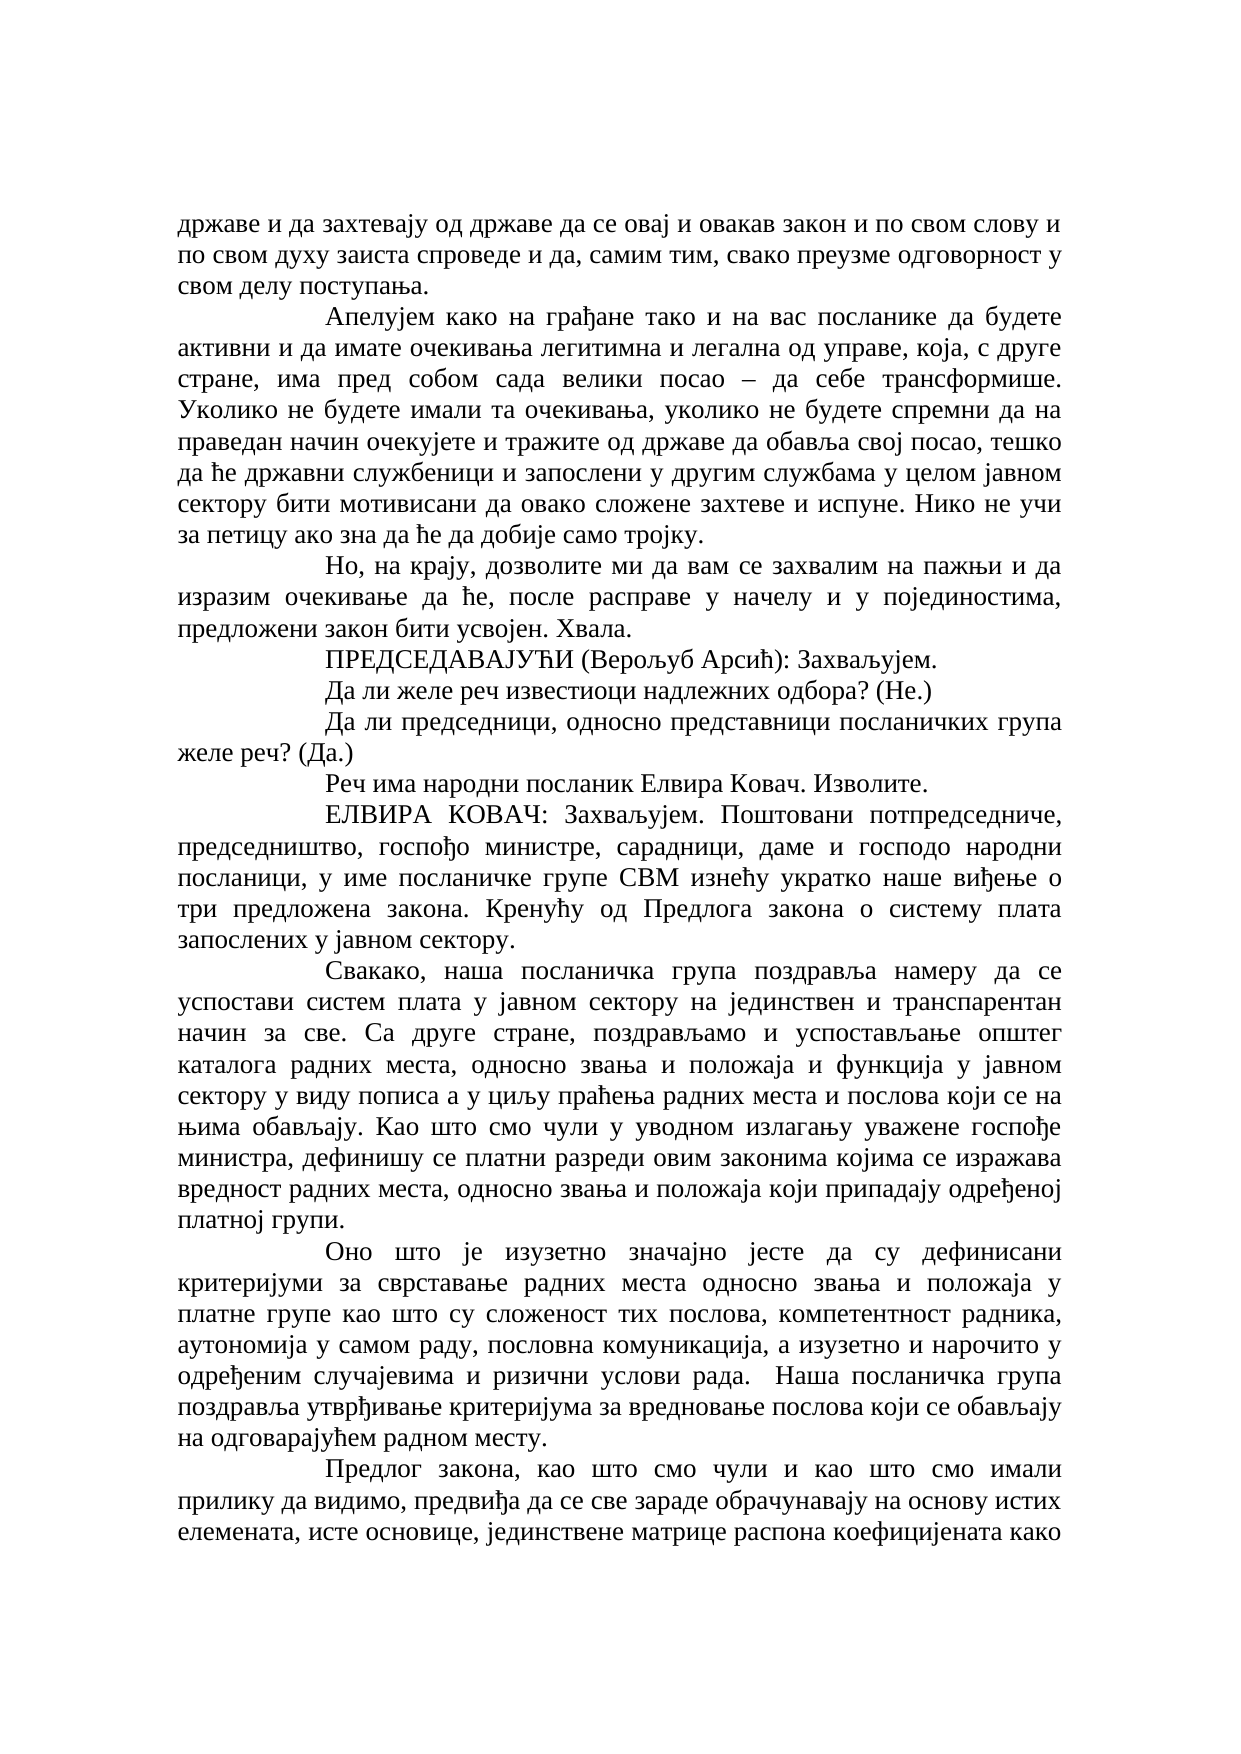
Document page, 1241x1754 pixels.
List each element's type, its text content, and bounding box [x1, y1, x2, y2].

text Но, на крају, дозволите ми да вам се захвалим на пажњи и да изразим очекивање да ће, после расправе у начелу и у појединостима, предложени закон бити усвојен. Хвала. [177, 549, 1063, 643]
text Да ли желе реч известиоци надлежних одбора? (Не.) [177, 674, 1063, 705]
text Апелујем како на грађане тако и на вас посланике да будете активни и да имате очекивања легитимна и легална од управе, која, с друге стране, има пред собом сада велики посао – да себе трансформише. Уколико не будете имали та очекивања, уколико не будете спремни да на праведан начин очекујете и тражите од државе да обавља свој посао, тешко да ће државни службеници и запослени у другим службама у целом јавном сектору бити мотивисани да овако сложене захтеве и испуне. Нико не учи за петицу ако зна да ће да добије само тројку. [177, 300, 1063, 549]
text Реч има народни посланик Елвира Ковач. Изволите. [177, 767, 1063, 798]
text Да ли председници, односно представници посланичких група желе реч? (Да.) [177, 705, 1063, 767]
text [177, 1453, 1063, 1546]
text Свакако, наша посланичка група поздравља намеру да се успостави систем плата у јавном сектору на јединствен и транспарентан начин за све. Са друге стране, поздрављамо и успостављање општег каталога радних места, односно звања и положаја и функција у јавном сектору у виду пописа а у циљу праћења радних места и послова који се на њима обављају. Као што смо чули у уводном излагању уважене госпође министра, дефинишу се платни разреди овим законима којима се изражава вредност радних места, односно звања и положаја који припадају одређеној платној групи. [177, 954, 1063, 1234]
text Оно што је изузетно значајно јесте да су дефинисани критеријуми за сврставање радних места односно звања и положаја у платне групе као што су сложеност тих послова, компетентност радника, аутономија у самом раду, пословна комуникација, а изузетно и нарочито у одређеним случајевима и ризични услови рада. Наша посланичка група поздравља утврђивање критеријума за вредновање послова који се обављају на одговарајућем радном месту. [177, 1234, 1063, 1453]
text ПРЕДСЕДАВАЈУЋИ (Верољуб Арсић): Захваљујем. [177, 643, 1063, 674]
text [177, 207, 1063, 300]
text ЕЛВИРА КОВАЧ: Захваљујем. Поштовани потпредседниче, председништво, госпођо министре, сарадници, даме и господо народни посланици, у име посланичке групе СВМ изнећу укратко наше виђење о три предложена закона. Кренућу од Предлога закона о систему плата запослених у јавном сектору. [177, 798, 1063, 954]
